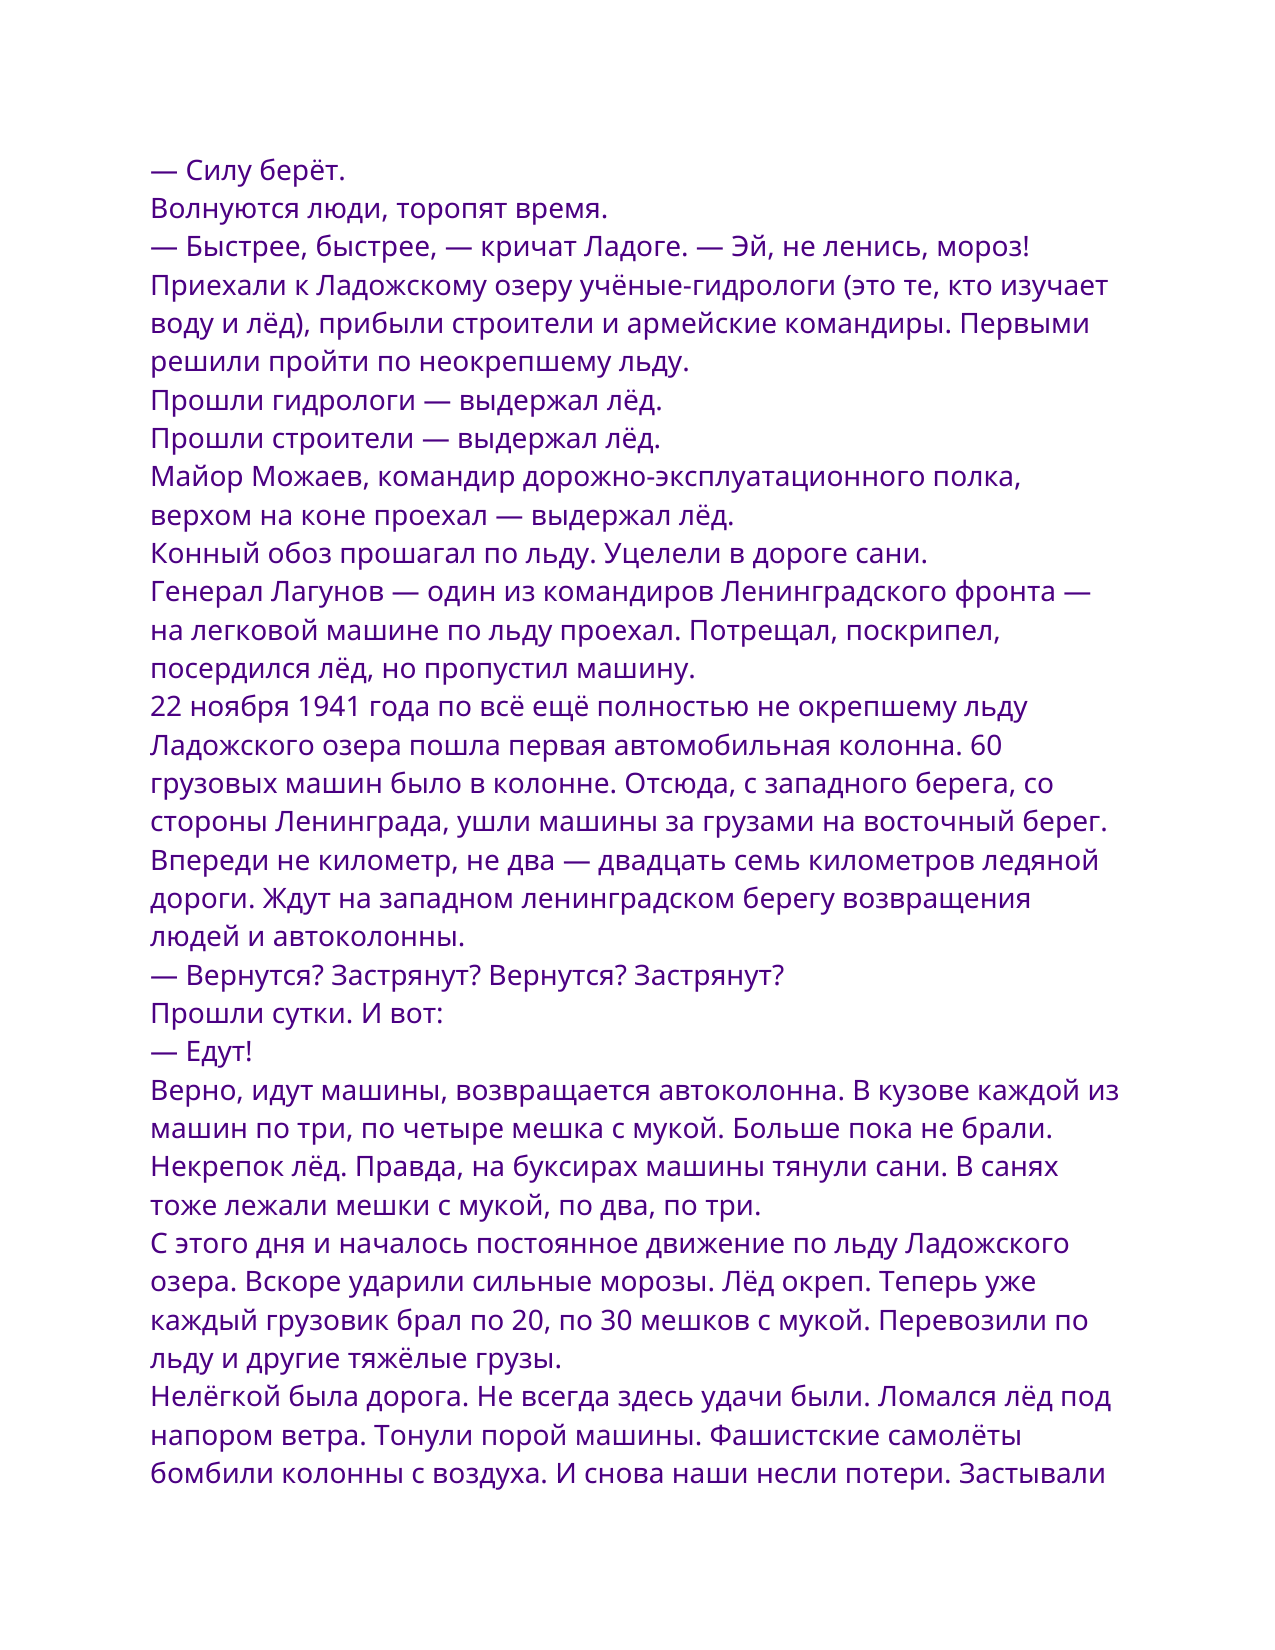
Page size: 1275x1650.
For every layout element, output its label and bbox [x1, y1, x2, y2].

text [150, 150, 1125, 1492]
